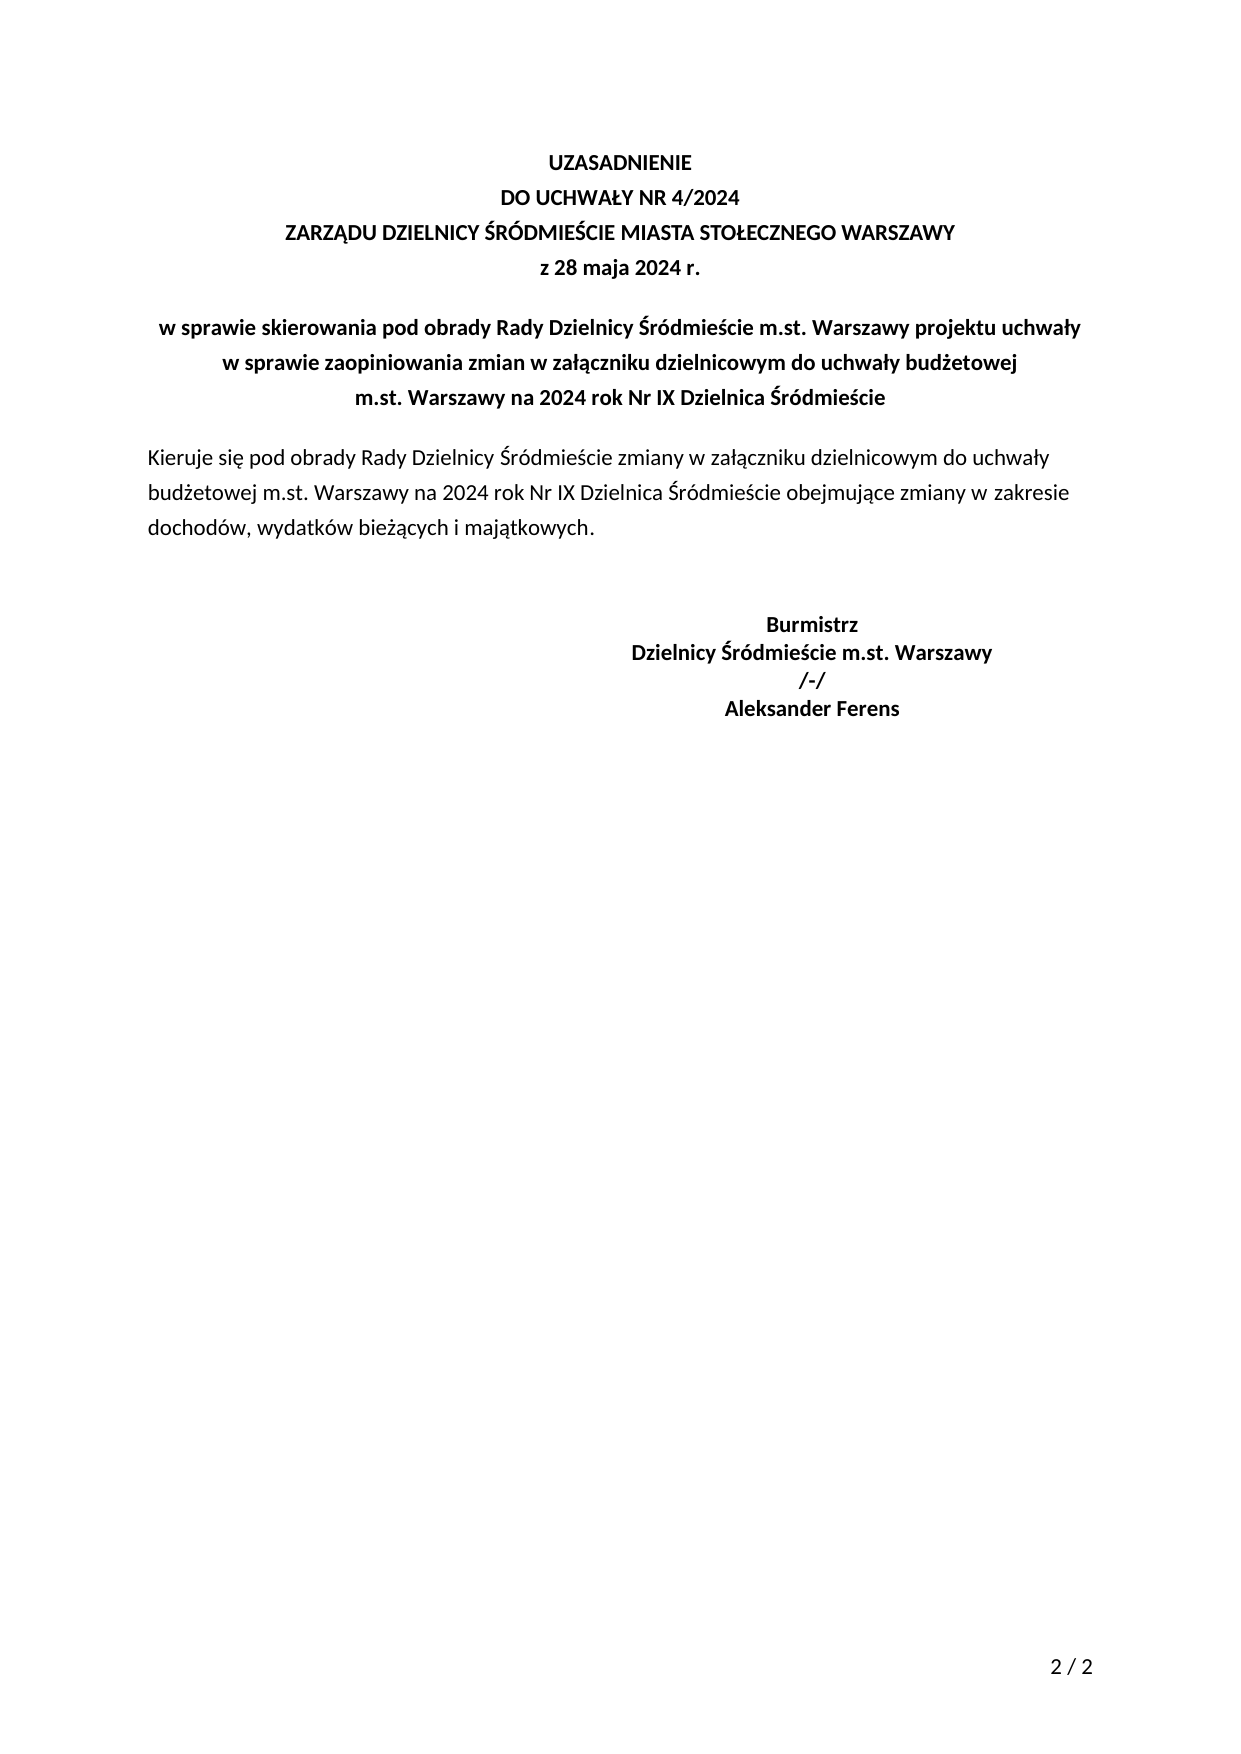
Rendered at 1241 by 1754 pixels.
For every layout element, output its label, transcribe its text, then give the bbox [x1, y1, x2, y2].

subtitle z 28 maja 2024 r. [148, 253, 1092, 281]
text /-/ [185, 666, 1092, 694]
subtitle DO UCHWAŁY NR 4/2024 [148, 183, 1092, 211]
text Burmistrz [185, 610, 1092, 638]
subtitle ZARZĄDU DZIELNICY ŚRÓDMIEŚCIE MIASTA STOŁECZNEGO WARSZAWY [148, 218, 1092, 246]
subtitle w sprawie skierowania pod obrady Rady Dzielnicy Śródmieście m.st. Warszawy projektu uchwały w sprawie zaopiniowania zmian w załączniku dzielnicowym do uchwały budżetowej m.st. Warszawy na 2024 rok Nr IX Dzielnica Śródmieście [148, 313, 1092, 411]
text Kieruje się pod obrady Rady Dzielnicy Śródmieście zmiany w załączniku dzielnicowym do uchwały budżetowej m.st. Warszawy na 2024 rok Nr IX Dzielnica Śródmieście obejmujące zmiany w zakresie dochodów, wydatków bieżących i majątkowych. [148, 443, 1092, 541]
text Dzielnicy Śródmieście m.st. Warszawy [185, 638, 1092, 666]
subtitle UZASADNIENIE [148, 148, 1092, 176]
text Aleksander Ferens [185, 694, 1092, 722]
